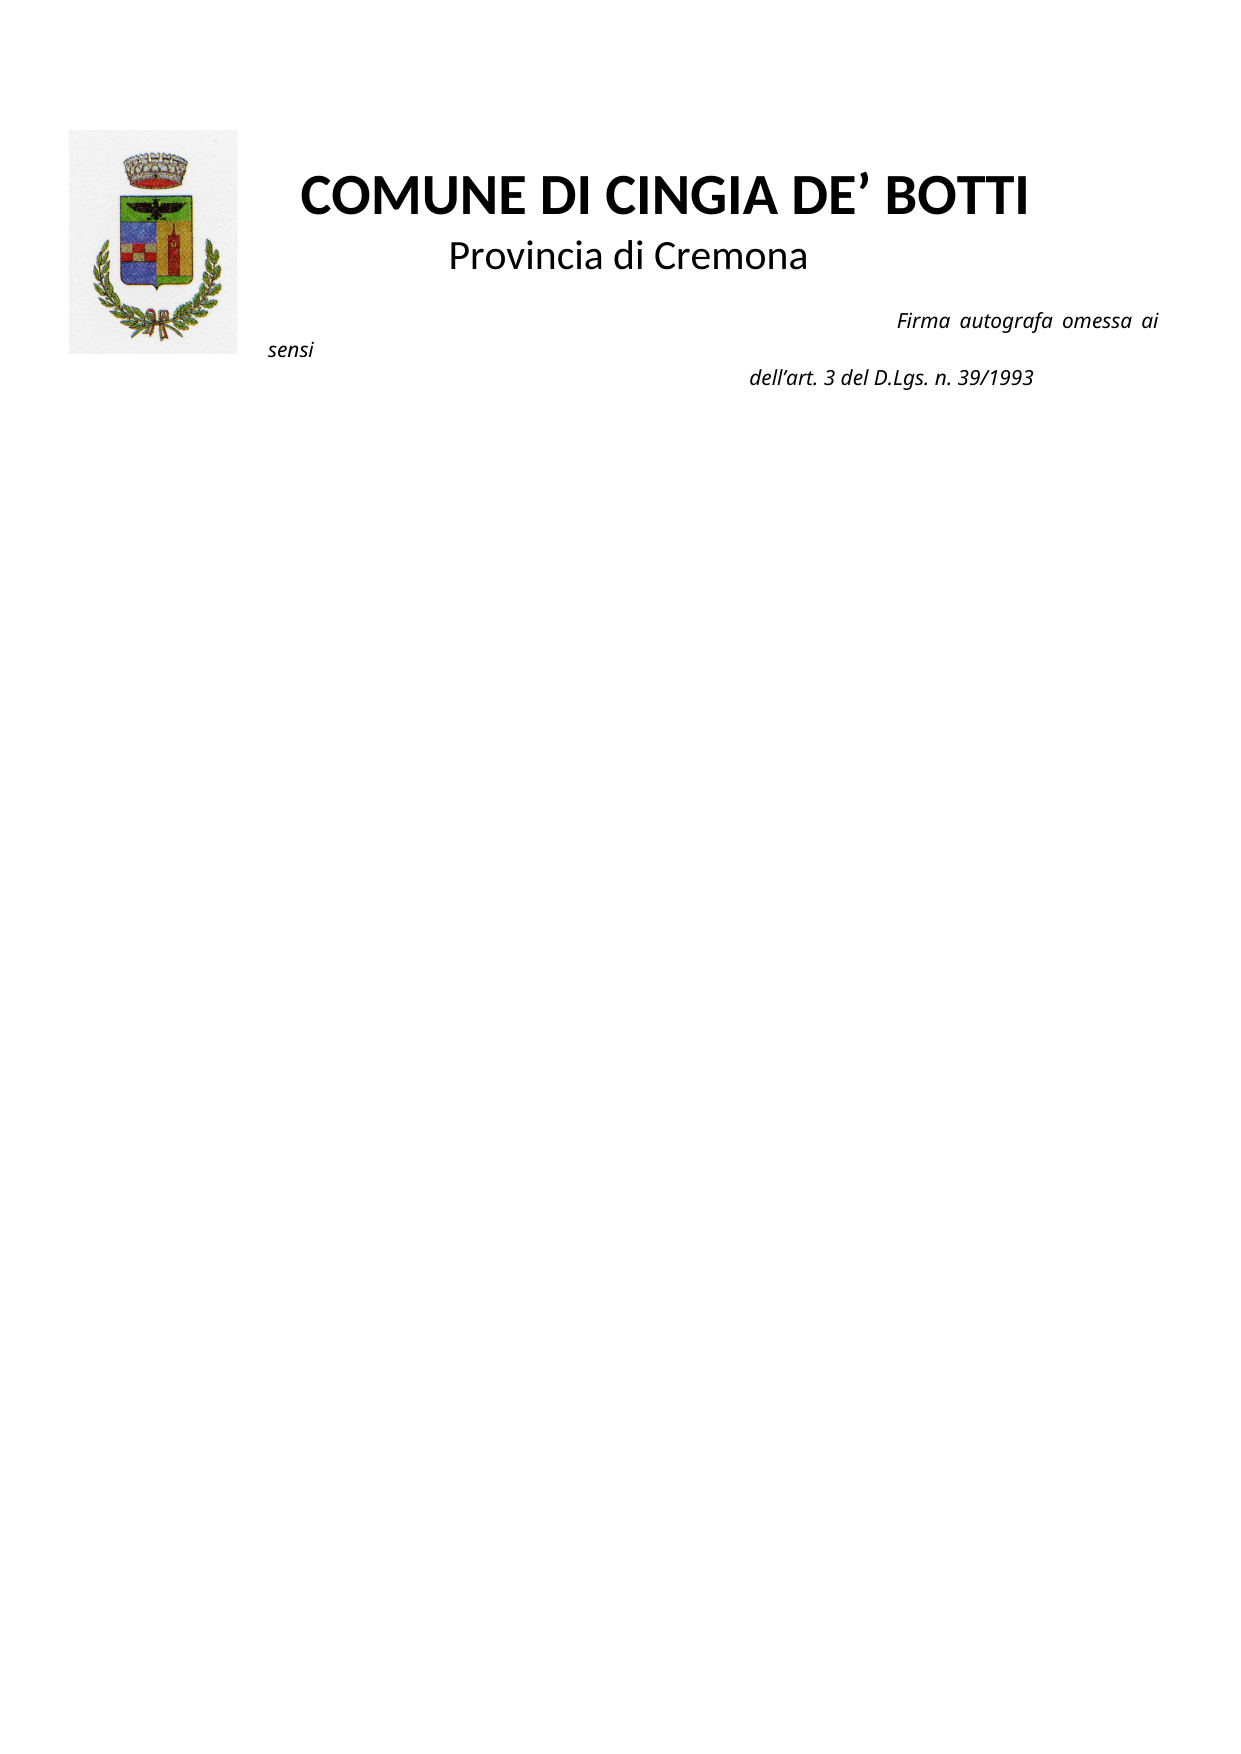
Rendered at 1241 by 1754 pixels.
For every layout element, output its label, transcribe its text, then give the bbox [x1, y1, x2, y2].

text dell’art. 3 del D.Lgs. n. 39/1993 [97, 363, 1159, 392]
picture [68, 130, 238, 354]
text Firma autografa omessa ai sensi [97, 307, 1159, 363]
